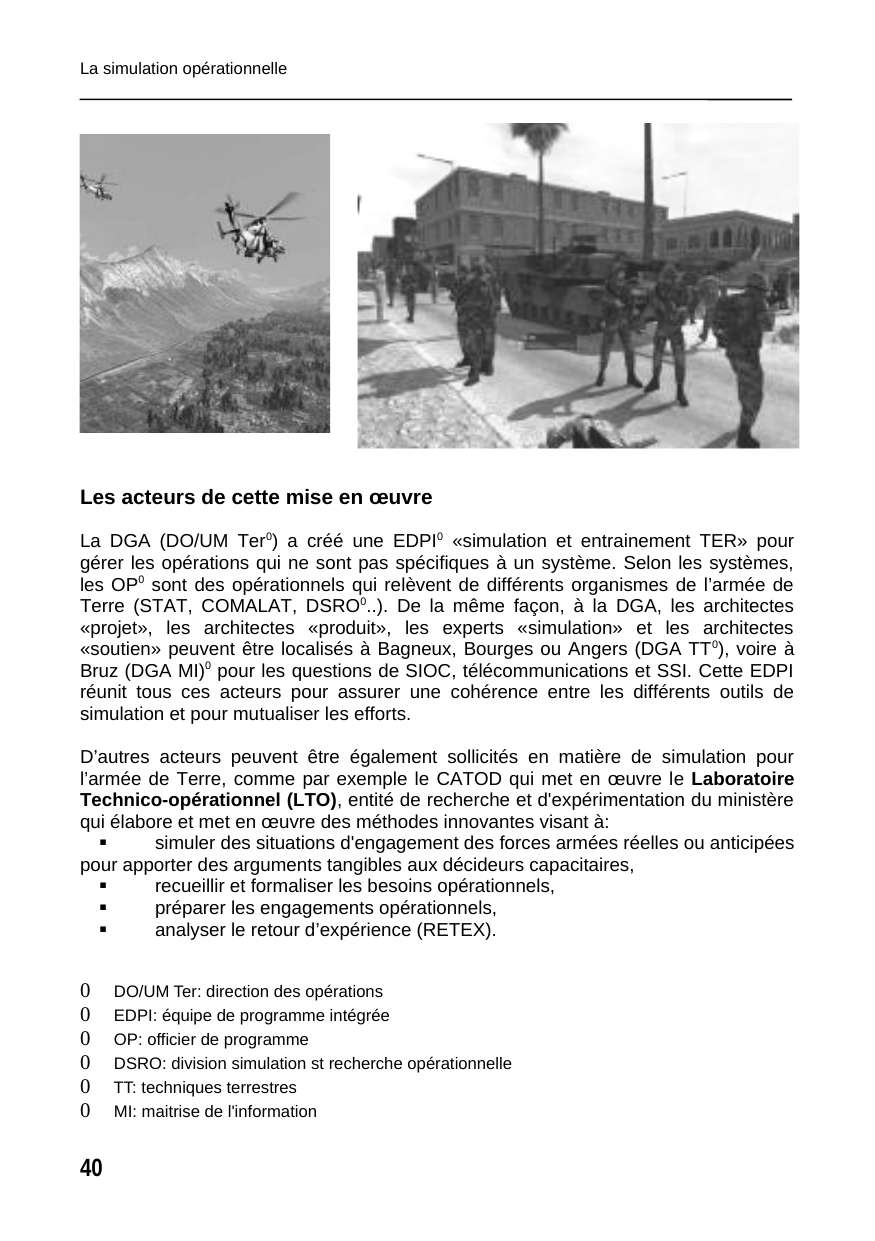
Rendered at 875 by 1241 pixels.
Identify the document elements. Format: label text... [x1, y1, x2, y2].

list recueillir et formaliser les besoins opérationnels, [98, 875, 794, 897]
list simuler des situations d'engagement des forces armées réelles ou anticipées pour apporter des arguments tangibles aux décideurs capacitaires, [80, 832, 794, 875]
subtitle Les acteurs de cette mise en œuvre [80, 485, 794, 509]
text La DGA (DO/UM Ter) a créé une EDPI «simulation et entrainement TER» pour gérer les opérations qui ne sont pas spécifiques à un système. Selon les systèmes, les OP sont des opérationnels qui relèvent de différents organismes de l’armée de Terre (STAT, COMALAT, DSRO..). De la même façon, à la DGA, les architectes «projet», les architectes «produit», les experts «simulation» et les architectes «soutien» peuvent être localisés à Bagneux, Bourges ou Angers (DGA TT), voire à Bruz (DGA MI) pour les questions de SIOC, télécommunications et SSI. Cette EDPI réunit tous ces acteurs pour assurer une cohérence entre les différents outils de simulation et pour mutualiser les efforts. [80, 530, 794, 724]
list préparer les engagements opérationnels, [98, 897, 794, 919]
list analyser le retour d’expérience (RETEX). [98, 919, 794, 940]
text D’autres acteurs peuvent être également sollicités en matière de simulation pour l’armée de Terre, comme par exemple le CATOD qui met en œuvre le Laboratoire Technico-opérationnel (LTO), entité de recherche et d'expérimentation du ministère qui élabore et met en œuvre des méthodes innovantes visant à: [80, 746, 794, 832]
